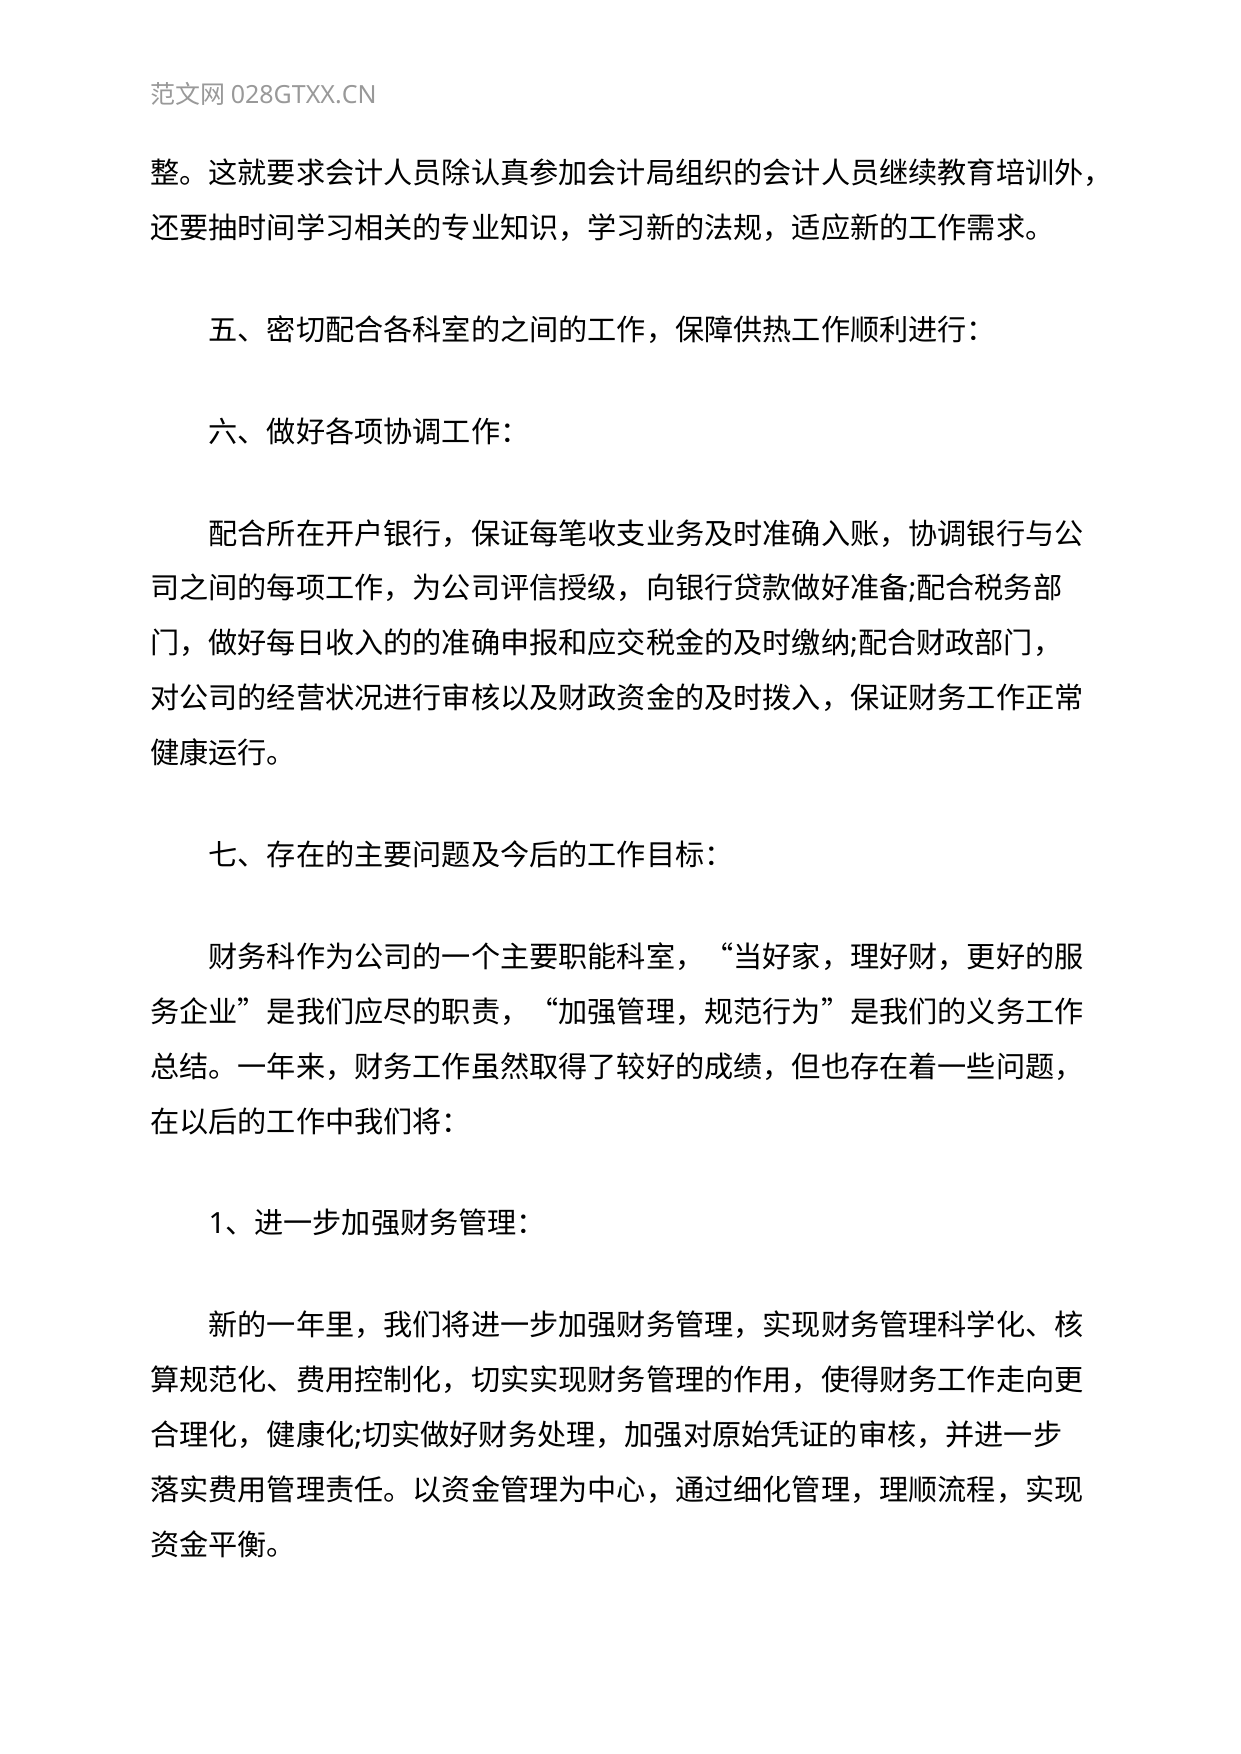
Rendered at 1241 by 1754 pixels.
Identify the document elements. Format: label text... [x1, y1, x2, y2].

text 1、进一步加强财务管理： [150, 1200, 1090, 1242]
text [150, 150, 1090, 247]
text 五、密切配合各科室的之间的工作，保障供热工作顺利进行： [150, 307, 1090, 349]
text 新的一年里，我们将进一步加强财务管理，实现财务管理科学化、核算规范化、费用控制化，切实实现财务管理的作用，使得财务工作走向更合理化，健康化;切实做好财务处理，加强对原始凭证的审核，并进一步落实费用管理责任。以资金管理为中心，通过细化管理，理顺流程，实现资金平衡。 [150, 1302, 1090, 1564]
text 六、做好各项协调工作： [150, 408, 1090, 451]
text 财务科作为公司的一个主要职能科室，“当好家，理好财，更好的服务企业”是我们应尽的职责，“加强管理，规范行为”是我们的义务工作总结。一年来，财务工作虽然取得了较好的成绩，但也存在着一些问题，在以后的工作中我们将： [150, 933, 1090, 1141]
text 七、存在的主要问题及今后的工作目标： [150, 832, 1090, 874]
text 配合所在开户银行，保证每笔收支业务及时准确入账，协调银行与公司之间的每项工作，为公司评信授级，向银行贷款做好准备;配合税务部门，做好每日收入的的准确申报和应交税金的及时缴纳;配合财政部门，对公司的经营状况进行审核以及财政资金的及时拨入，保证财务工作正常健康运行。 [150, 510, 1090, 772]
